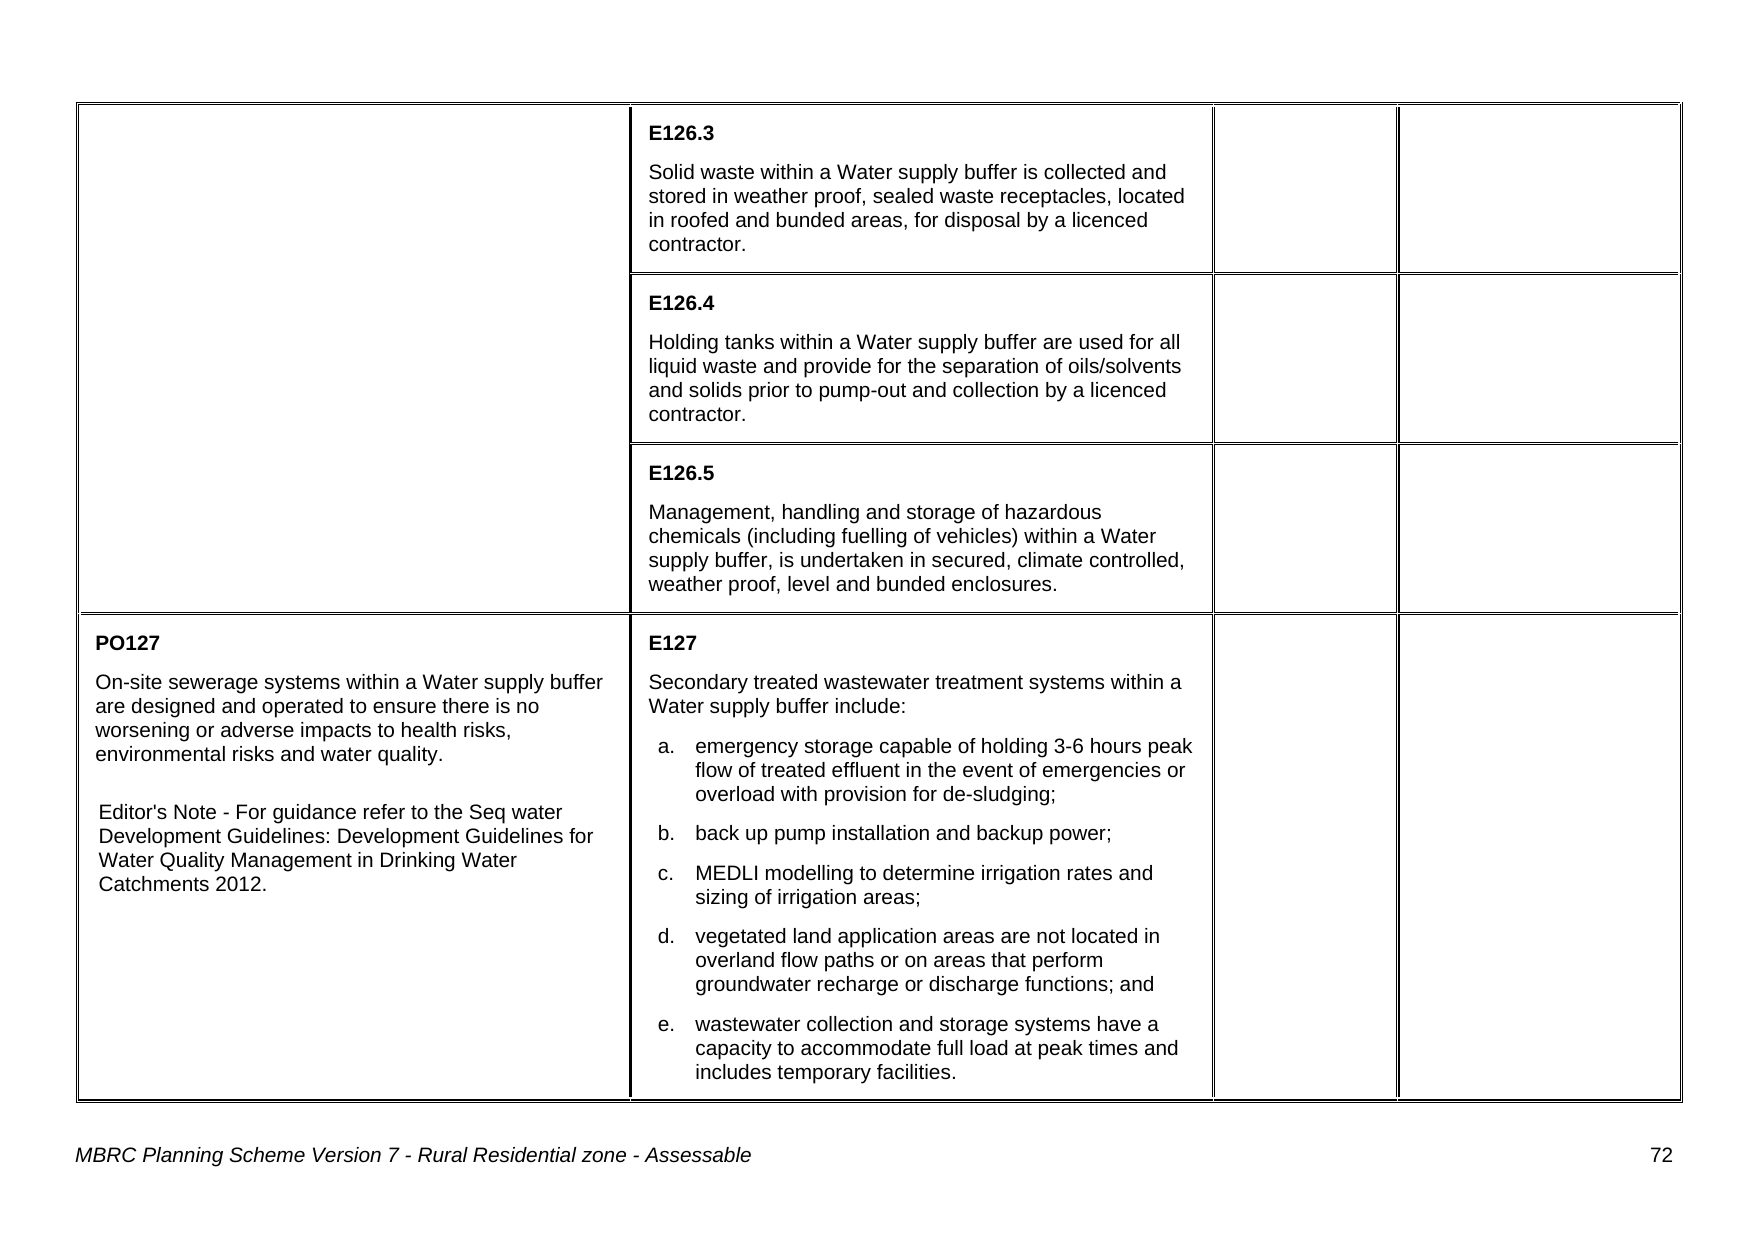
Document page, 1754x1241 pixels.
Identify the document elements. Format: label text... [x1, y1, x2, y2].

table_cell [1214, 103, 1398, 272]
table_cell [1215, 445, 1396, 611]
table_cell [1215, 275, 1396, 442]
table_cell [1398, 442, 1681, 611]
table_cell E126.5 Management, handling and storage of hazardous chemicals (including fuelling of vehicles) within a Water supply buffer, is undertaken in secured, climate controlled, weather proof, level and bunded enclosures. [632, 445, 1212, 611]
table_cell E126.3 Solid waste within a Water supply buffer is collected and stored in weather proof, sealed waste receptacles, located in roofed and bunded areas, for disposal by a licenced contractor. [630, 105, 1213, 272]
table_cell [1398, 611, 1680, 1099]
table_cell [1214, 611, 1398, 1099]
table_cell [1398, 272, 1681, 442]
table_cell [1398, 102, 1681, 272]
table_cell E127 Secondary treated wastewater treatment systems within a Water supply buffer include: emergency storage capable of holding 3-6 hours peak flow of treated effluent in the event of emergencies or overload with provision for de-sludging; back up pump installation and backup power; MEDLI modelling to determine irrigation rates and sizing of irrigation areas; vegetated land application areas are not located in overland flow paths or on areas that perform groundwater recharge or discharge functions; and wastewater collection and storage systems have a capacity to accommodate full load at peak times and includes temporary facilities. [630, 615, 1213, 1099]
table_cell E126.4 Holding tanks within a Water supply buffer are used for all liquid waste and provide for the separation of oils/solvents and solids prior to pump-out and collection by a licenced contractor. [632, 275, 1212, 442]
table_cell PO127 On-site sewerage systems within a Water supply buffer are designed and operated to ensure there is no worsening or adverse impacts to health risks, environmental risks and water quality. [79, 611, 630, 1099]
